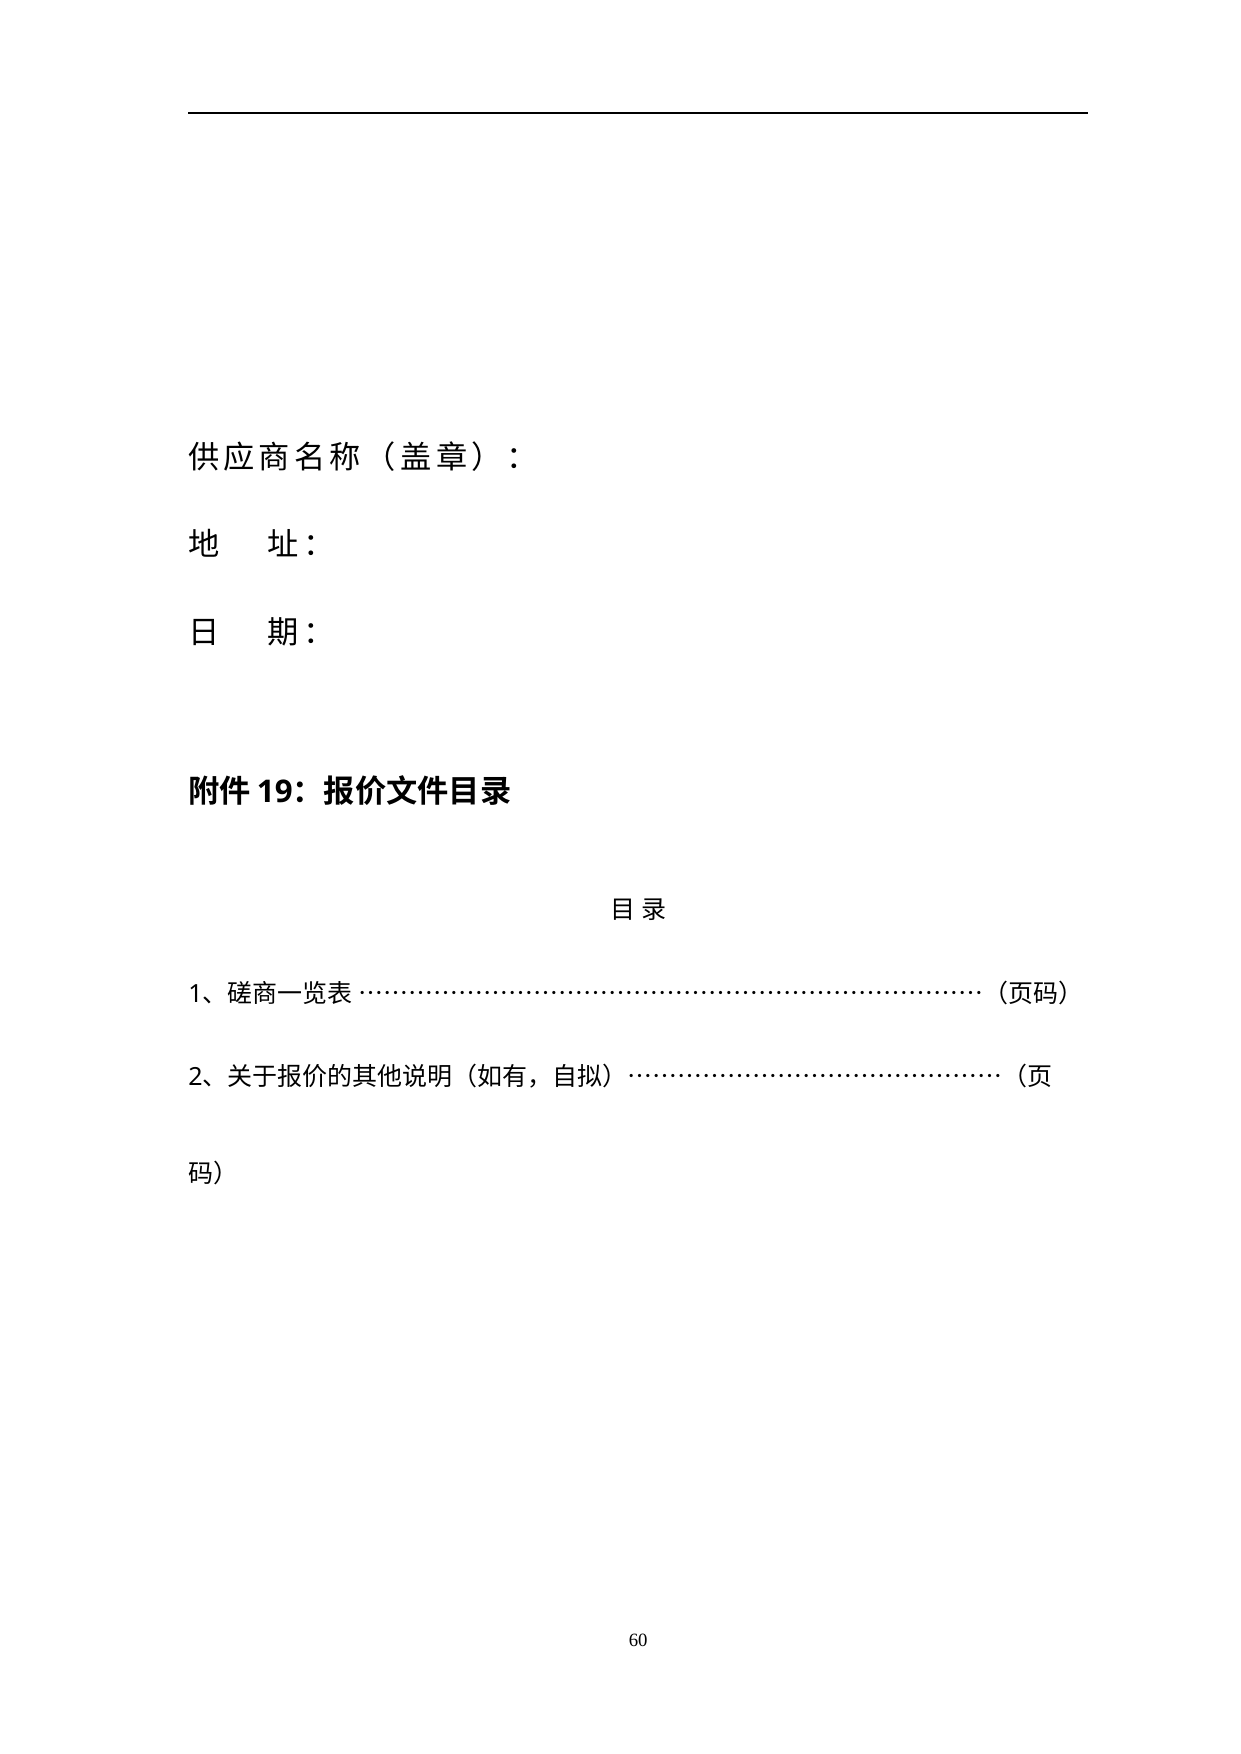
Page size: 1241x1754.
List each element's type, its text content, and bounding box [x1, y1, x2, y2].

text 1、磋商一览表 …………………………………………………………………（页码） [188, 959, 1088, 1024]
text 日 期： [188, 597, 1099, 662]
text 2、关于报价的其他说明（如有，自拟）………………………………………（页码） [188, 1042, 1088, 1204]
text 目 录 [188, 876, 1088, 941]
text 附件19：报价文件目录 [188, 766, 1088, 811]
text 地 址： [188, 509, 1099, 574]
text 供应商名称（盖章）： [188, 422, 1099, 487]
